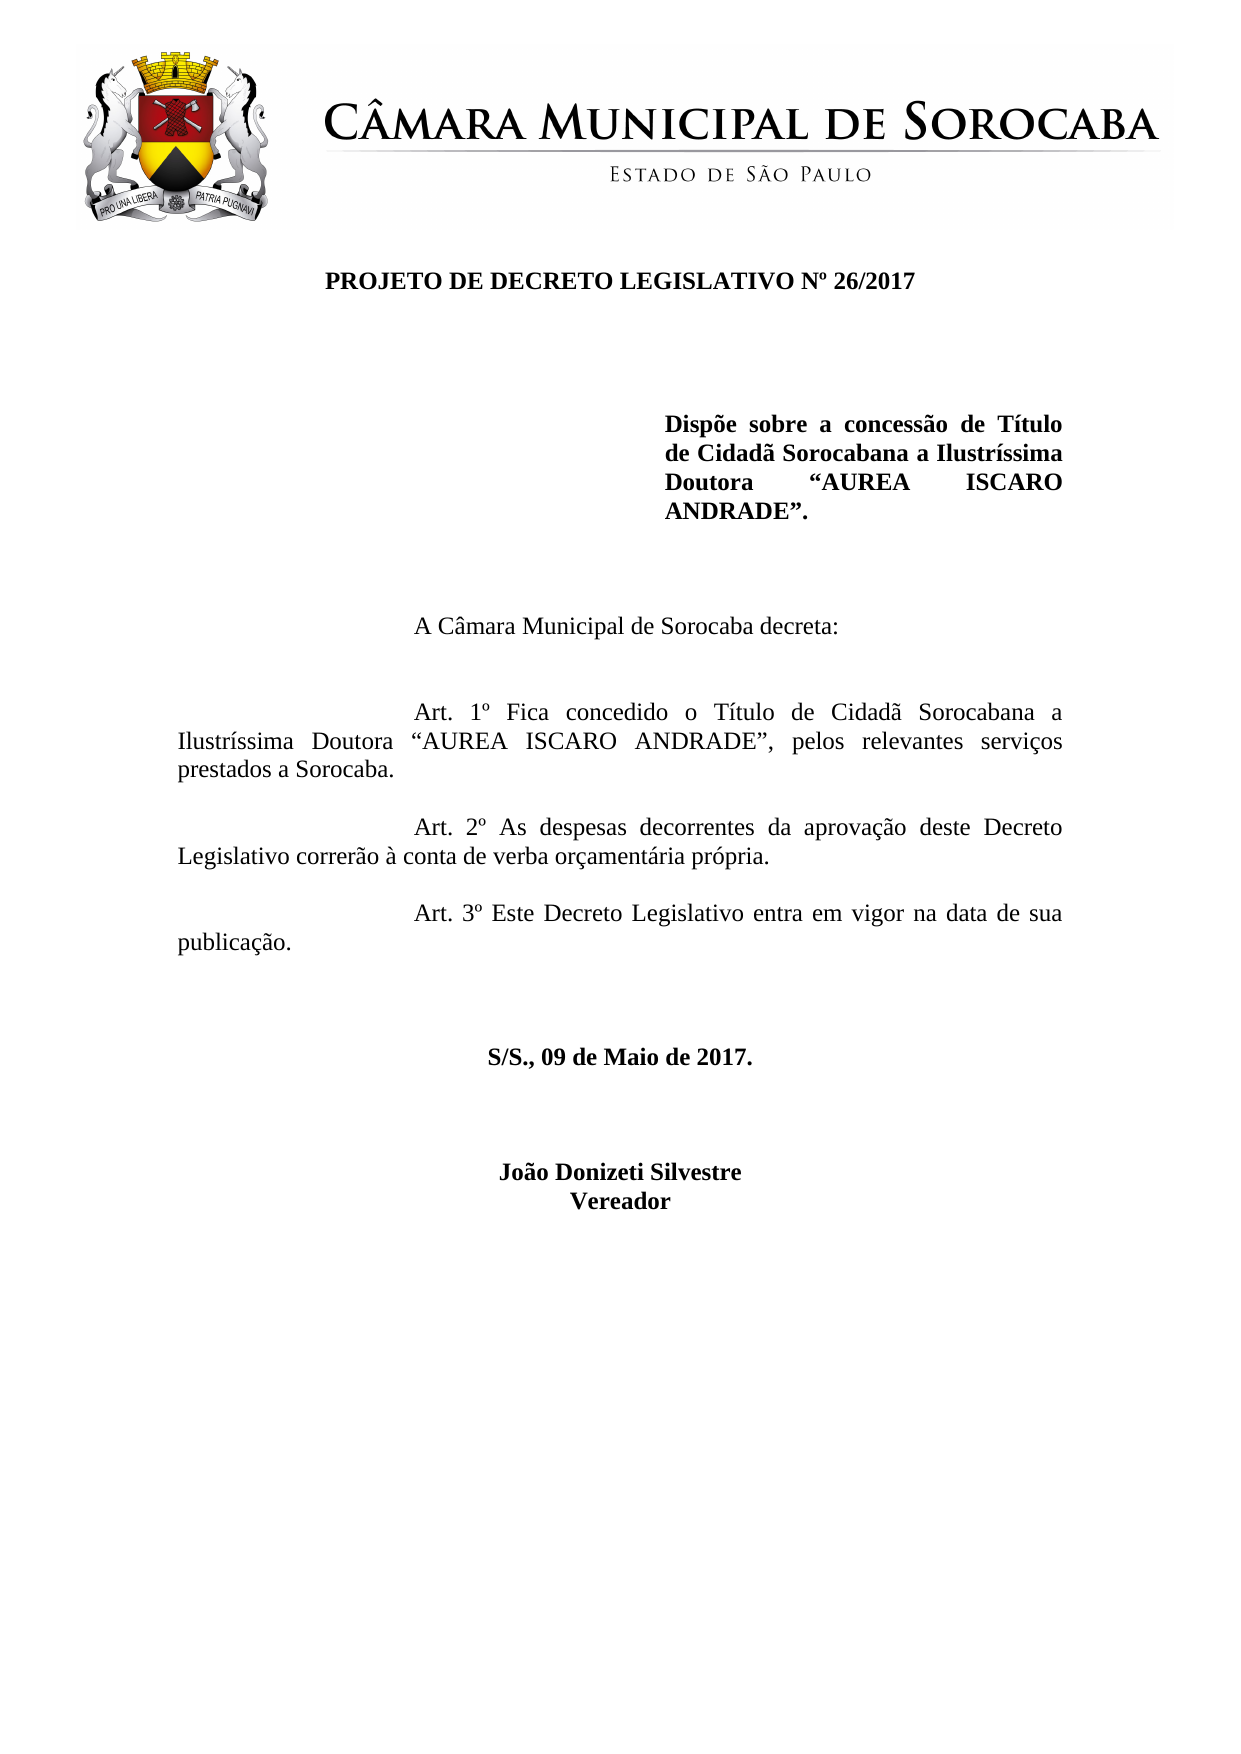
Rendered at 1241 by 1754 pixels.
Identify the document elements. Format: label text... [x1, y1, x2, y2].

text João Donizeti Silvestre [177, 1157, 1063, 1186]
text Art. 2º As despesas decorrentes da aprovação deste Decreto Legislativo correrão à conta de verba orçamentária própria. [177, 812, 1063, 869]
text Dispõe sobre a concessão de Título de Cidadã Sorocabana a Ilustríssima Doutora “AUREA ISCARO ANDRADE”. [664, 409, 1063, 524]
text Art. 1º Fica concedido o Título de Cidadã Sorocabana a Ilustríssima Doutora “AUREA ISCARO ANDRADE”, pelos relevantes serviços prestados a Sorocaba. [177, 697, 1063, 783]
picture [76, 44, 1174, 230]
text PROJETO DE DECRETO LEGISLATIVO Nº 26/2017 [177, 266, 1063, 294]
text S/S., 09 de Maio de 2017. [177, 1042, 1063, 1071]
text Art. 3º Este Decreto Legislativo entra em vigor na data de sua publicação. [177, 898, 1063, 956]
text A Câmara Municipal de Sorocaba decreta: [177, 611, 1063, 639]
text Vereador [177, 1186, 1063, 1214]
